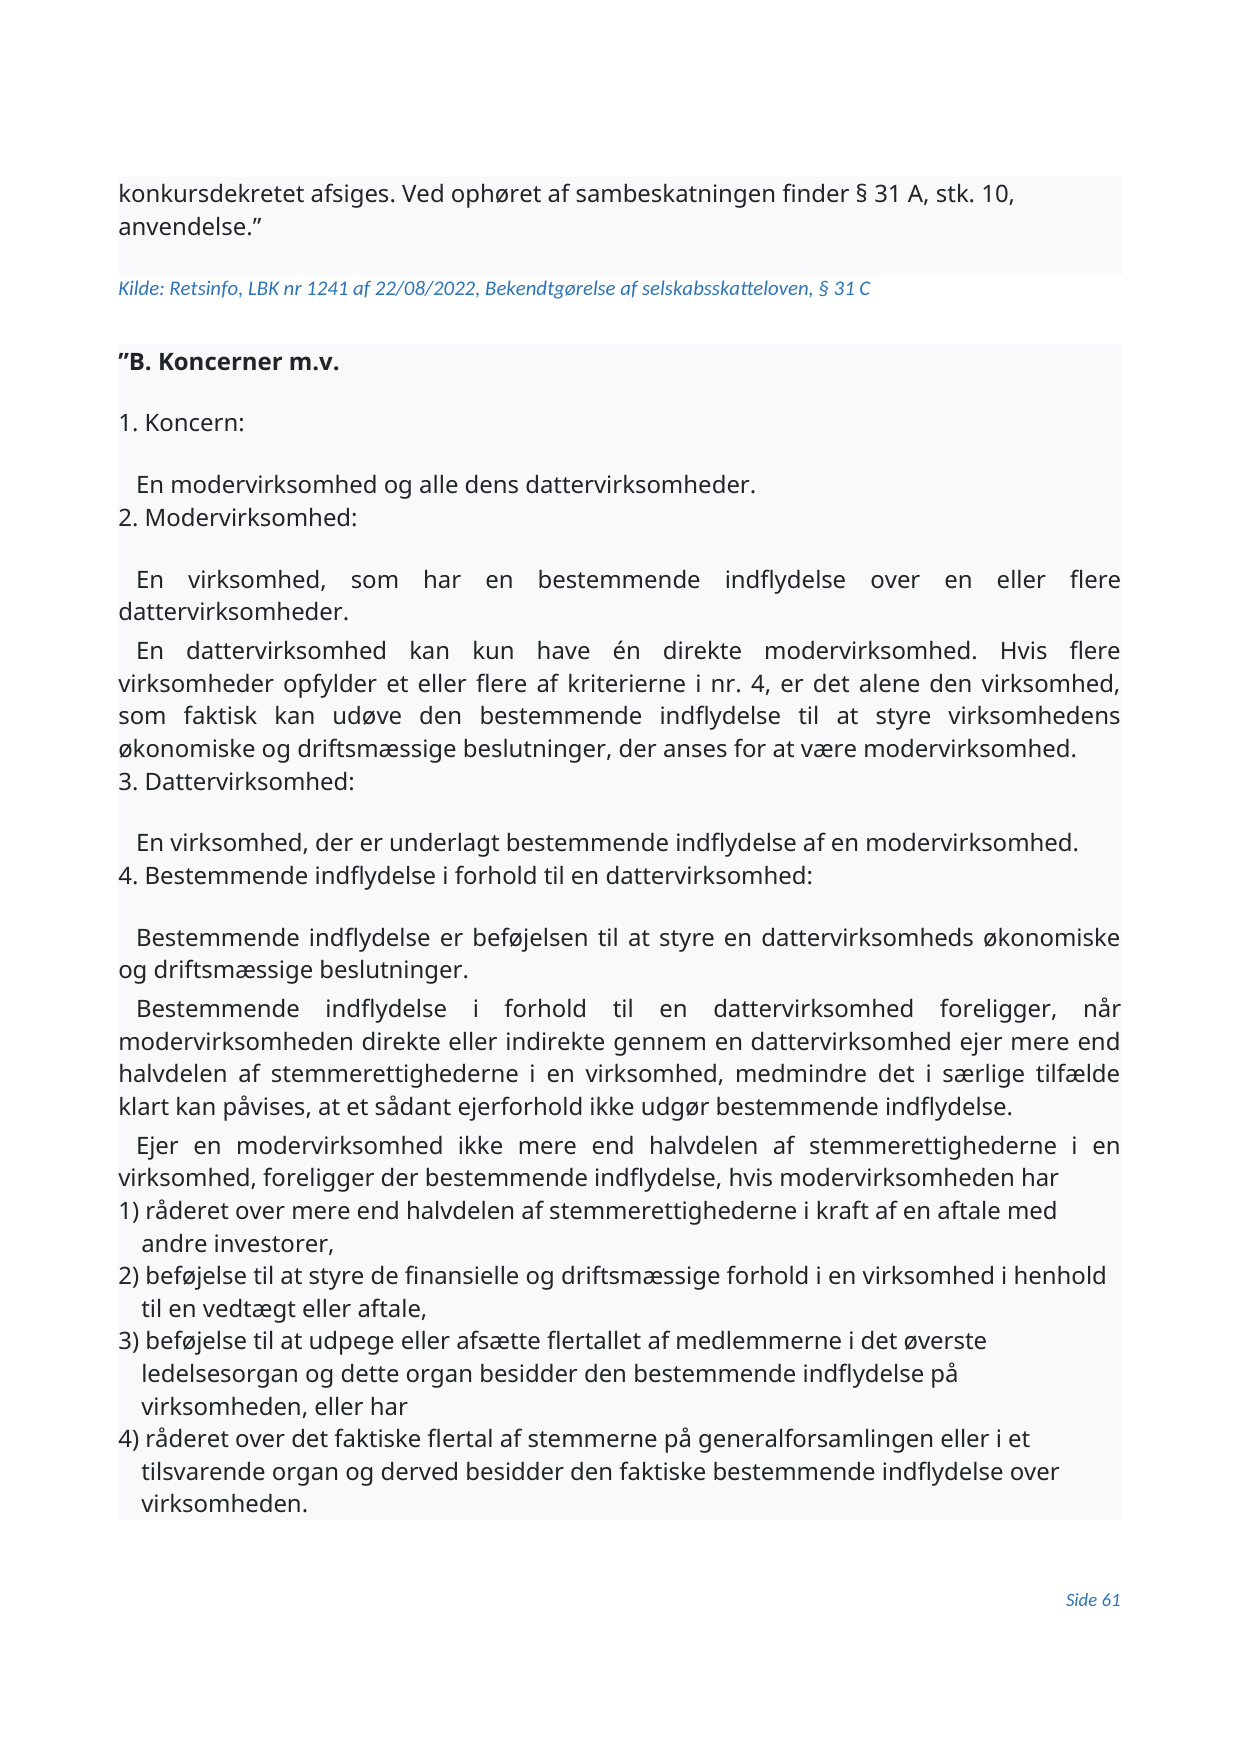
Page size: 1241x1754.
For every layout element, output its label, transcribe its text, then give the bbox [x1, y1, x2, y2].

text 3. Dattervirksomhed: [118, 764, 1122, 797]
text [118, 177, 1122, 242]
text Bestemmende indflydelse i forhold til en dattervirksomhed foreligger, når modervirksomheden direkte eller indirekte gennem en dattervirksomhed ejer mere end halvdelen af stemmerettighederne i en virksomhed, medmindre det i særlige tilfælde klart kan påvises, at et sådant ejerforhold ikke udgør bestemmende indflydelse. [118, 992, 1122, 1122]
text ”B. Koncerner m.v. [118, 344, 1122, 377]
text Ejer en modervirksomhed ikke mere end halvdelen af stemmerettighederne i en virksomhed, foreligger der bestemmende indflydelse, hvis modervirksomheden har [118, 1128, 1122, 1194]
text 4) råderet over det faktiske flertal af stemmerne på generalforsamlingen eller i et tilsvarende organ og derved besidder den faktiske bestemmende indflydelse over virksomheden. [118, 1422, 1122, 1520]
text 3) beføjelse til at udpege eller afsætte flertallet af medlemmerne i det øverste ledelsesorgan og dette organ besidder den bestemmende indflydelse på virksomheden, eller har [118, 1324, 1122, 1422]
text 2. Modervirksomhed: [118, 501, 1122, 533]
text Kilde: Retsinfo, LBK nr 1241 af 22/08/2022, Bekendtgørelse af selskabsskatteloven, § 31 C [118, 275, 1122, 300]
text En virksomhed, der er underlagt bestemmende indflydelse af en modervirksomhed. [118, 826, 1122, 859]
text 2) beføjelse til at styre de finansielle og driftsmæssige forhold i en virksomhed i henhold til en vedtægt eller aftale, [118, 1259, 1122, 1324]
text Bestemmende indflydelse er beføjelsen til at styre en dattervirksomheds økonomiske og driftsmæssige beslutninger. [118, 920, 1122, 986]
text 4. Bestemmende indflydelse i forhold til en dattervirksomhed: [118, 859, 1122, 891]
text 1. Koncern: [118, 406, 1122, 439]
text 1) råderet over mere end halvdelen af stemmerettighederne i kraft af en aftale med andre investorer, [118, 1194, 1122, 1259]
text En virksomhed, som har en bestemmende indflydelse over en eller flere dattervirksomheder. [118, 562, 1122, 628]
text En dattervirksomhed kan kun have én direkte modervirksomhed. Hvis flere virksomheder opfylder et eller flere af kriterierne i nr. 4, er det alene den virksomhed, som faktisk kan udøve den bestemmende indflydelse til at styre virksomhedens økonomiske og driftsmæssige beslutninger, der anses for at være modervirksomhed. [118, 634, 1122, 764]
text En modervirksomhed og alle dens dattervirksomheder. [118, 468, 1122, 501]
